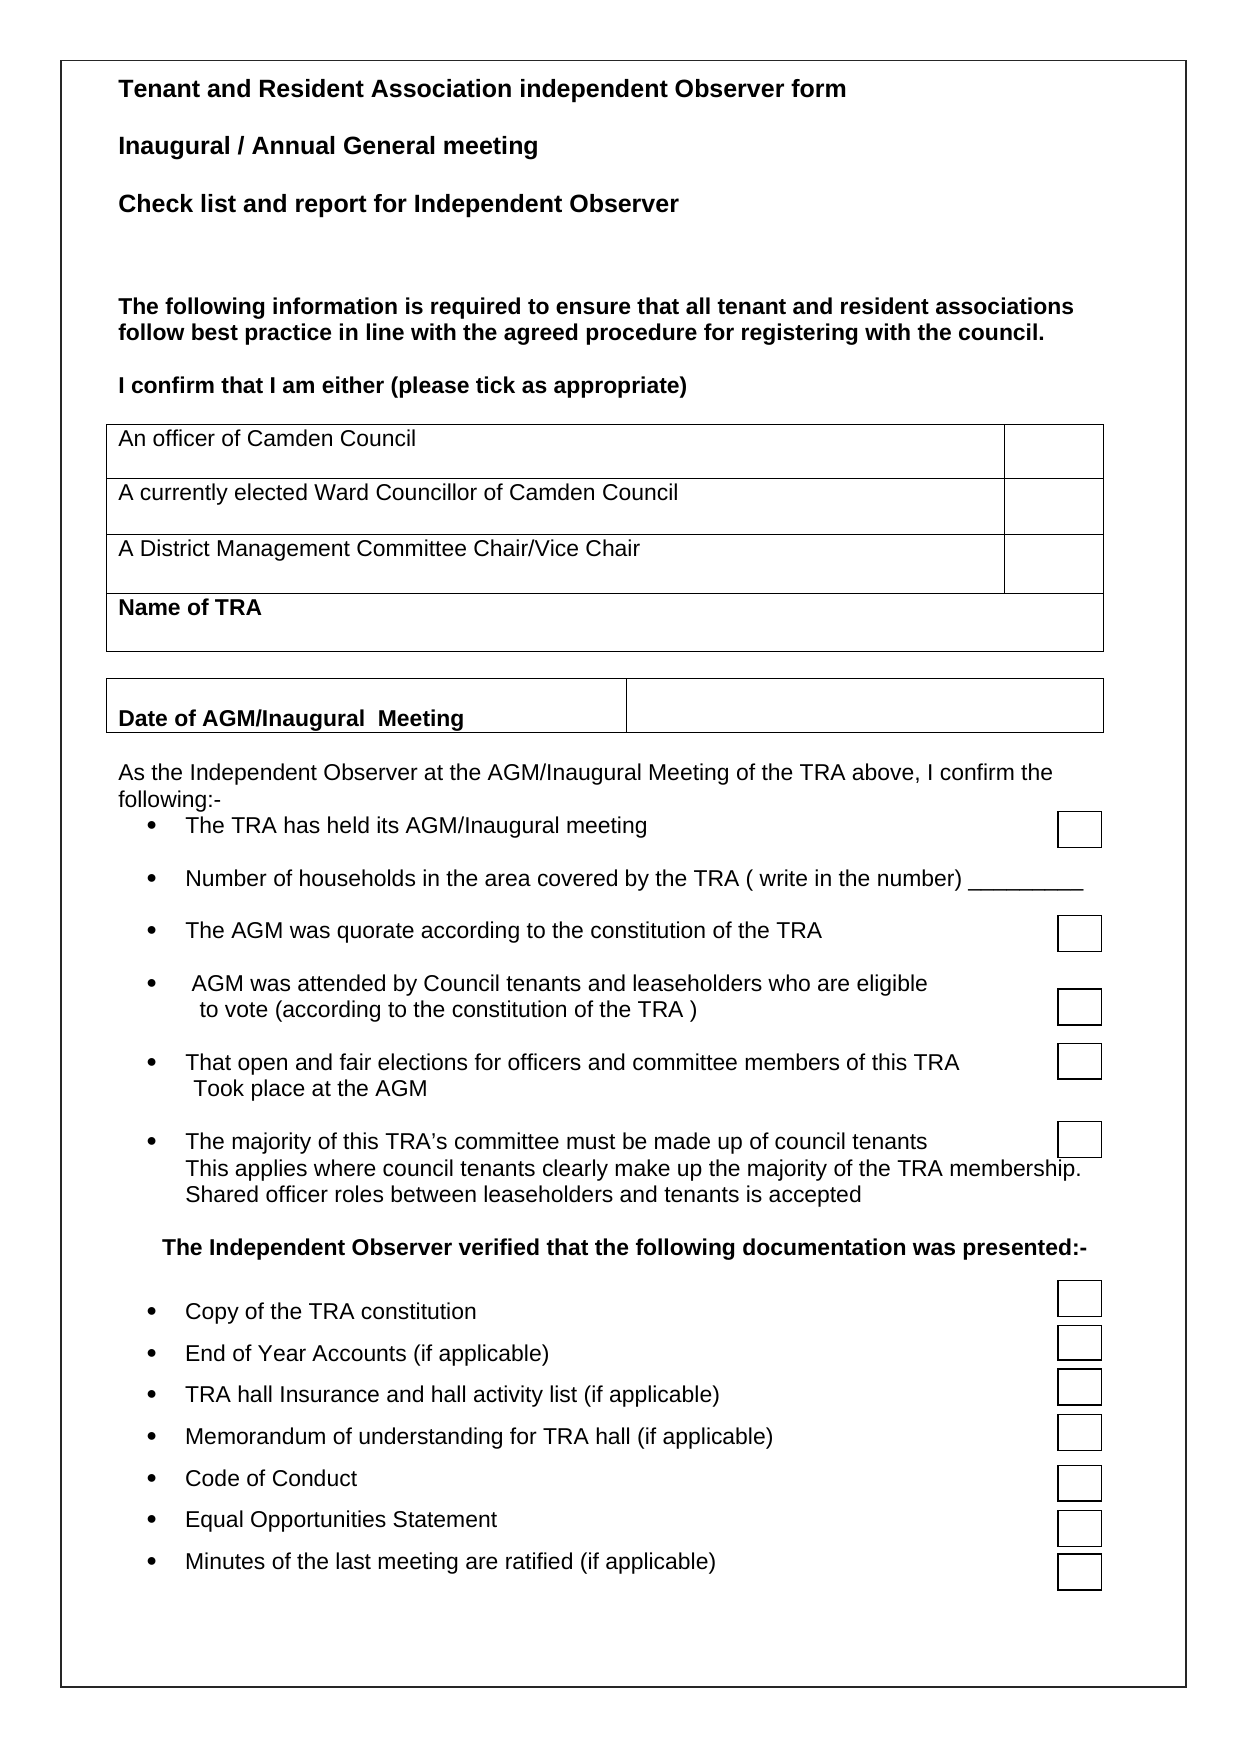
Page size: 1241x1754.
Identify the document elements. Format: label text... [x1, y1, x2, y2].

list Memorandum of understanding for TRA hall (if applicable) [148, 1411, 1092, 1453]
list Code of Conduct [148, 1453, 1092, 1494]
list Equal Opportunities Statement [148, 1494, 1092, 1536]
list End of Year Accounts (if applicable) [148, 1328, 1092, 1369]
table_cell A currently elected Ward Councillor of Camden Council [107, 479, 1004, 534]
table_header [627, 679, 1103, 732]
list That open and fair elections for officers and committee members of this TRA [148, 1049, 1057, 1075]
list Copy of the TRA constitution [148, 1286, 1092, 1328]
list The TRA has held its AGM/Inaugural meeting [148, 812, 1057, 838]
table_cell Name of TRA [107, 594, 1103, 651]
list AGM was attended by Council tenants and leaseholders who are eligible [148, 970, 1092, 996]
table_cell A District Management Committee Chair/Vice Chair [107, 535, 1004, 593]
text As the Independent Observer at the AGM/Inaugural Meeting of the TRA above, I confirm the following:- [118, 759, 1092, 812]
table_cell [1005, 479, 1103, 534]
text Took place at the AGM [162, 1075, 1092, 1102]
list The AGM was quorate according to the constitution of the TRA [148, 917, 1057, 944]
table_header Date of AGM/Inaugural Meeting [107, 679, 626, 732]
table_cell [1005, 535, 1103, 593]
list Number of households in the area covered by the TRA ( write in the number) _________ [148, 864, 1092, 891]
list Minutes of the last meeting are ratified (if applicable) [148, 1536, 1092, 1578]
table_header [1005, 425, 1103, 477]
text The following information is required to ensure that all tenant and resident associations follow best practice in line with the agreed procedure for registering with the council. [118, 293, 1092, 345]
text This applies where council tenants clearly make up the majority of the TRA membership. Shared officer roles between leaseholders and tenants is accepted [185, 1154, 1092, 1207]
list TRA hall Insurance and hall activity list (if applicable) [148, 1369, 1092, 1411]
text to vote (according to the constitution of the TRA ) [199, 996, 1057, 1023]
text I confirm that I am either (please tick as appropriate) [118, 372, 1092, 398]
list The majority of this TRA’s committee must be made up of council tenants [148, 1128, 1057, 1154]
table_header An officer of Camden Council [107, 425, 1004, 477]
text The Independent Observer verified that the following documentation was presented:- [162, 1233, 1092, 1260]
